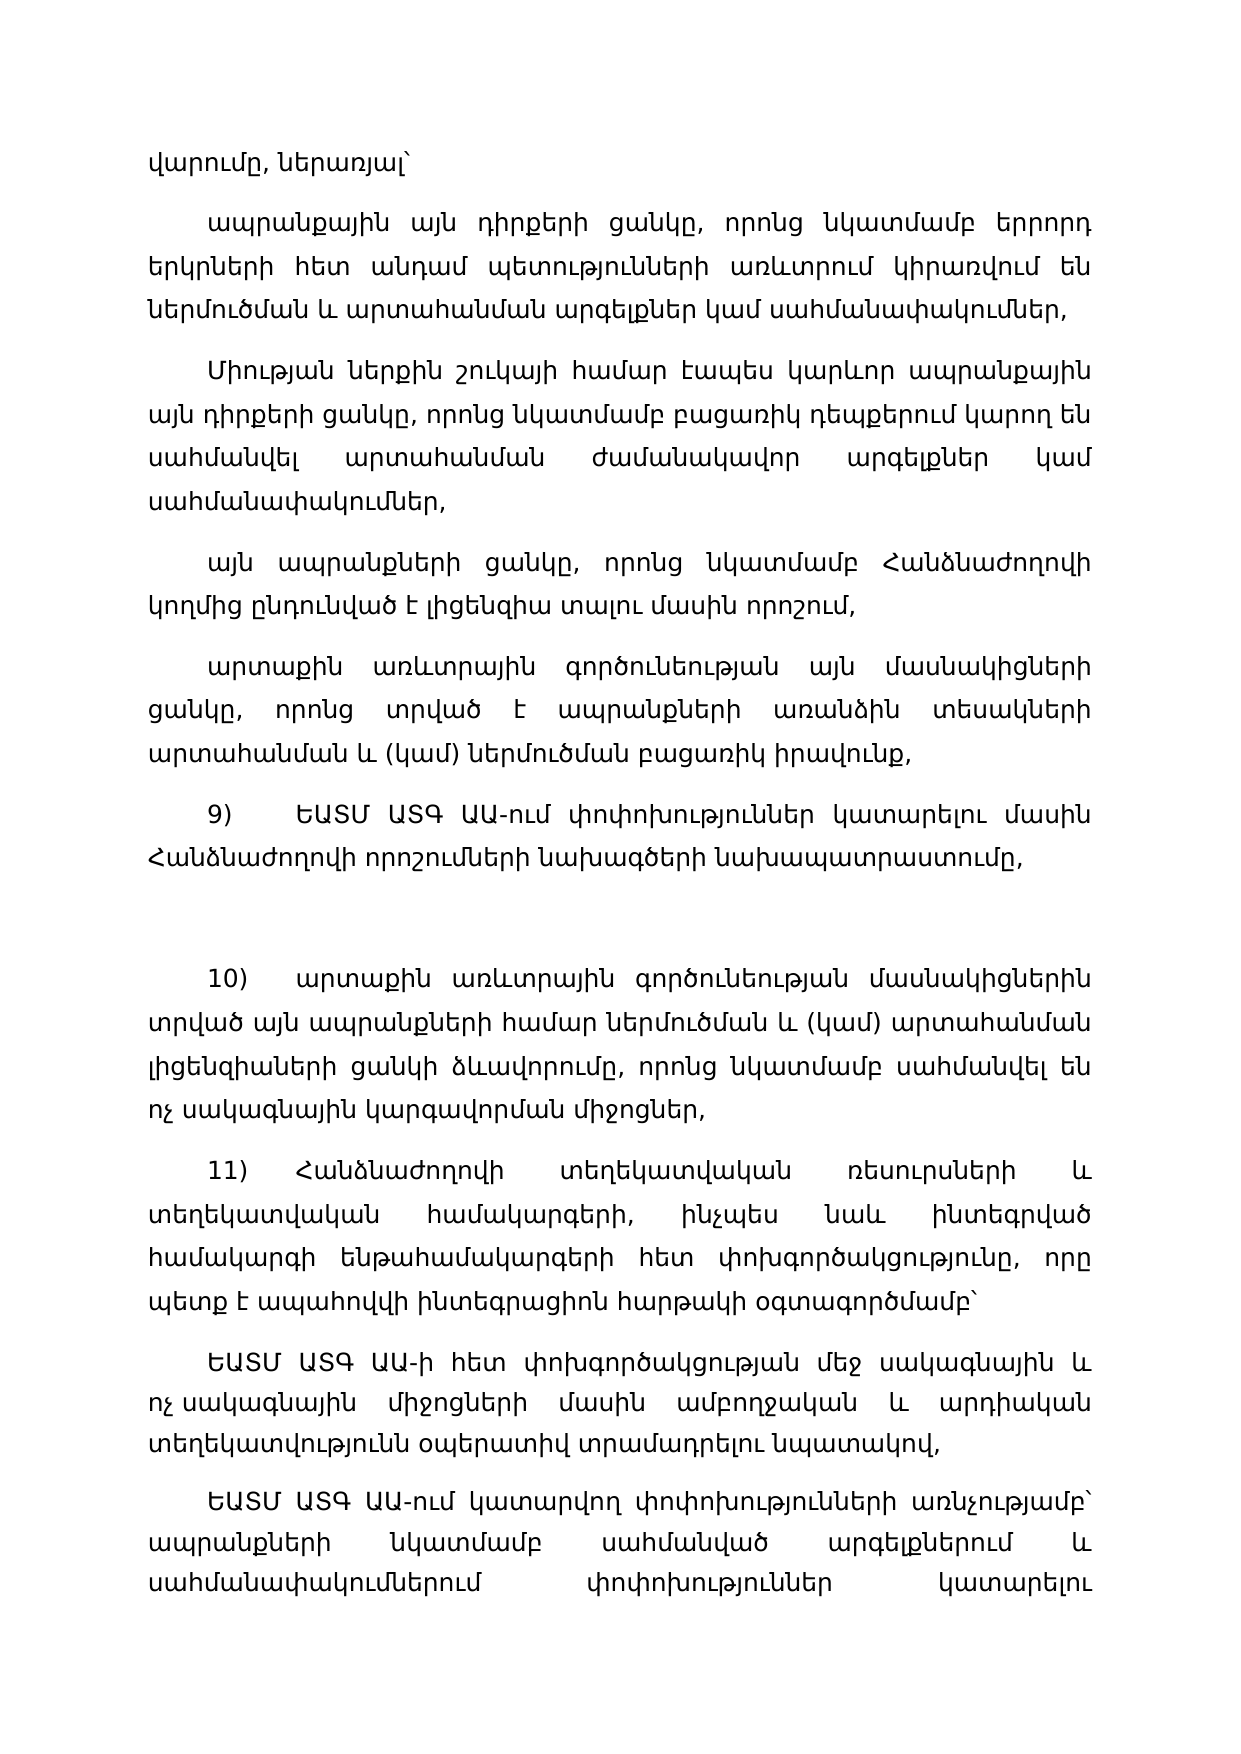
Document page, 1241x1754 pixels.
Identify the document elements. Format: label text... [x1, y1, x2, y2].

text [148, 1487, 1092, 1598]
text ապրանքային այն դիրքերի ցանկը, որոնց նկատմամբ երրորդ երկրների հետ անդամ պետությունների առևտրում կիրառվում են ներմուծման և արտահանման արգելքներ կամ սահմանափակումներ, [148, 208, 1092, 325]
text ԵԱՏՄ ԱՏԳ ԱԱ-ի հետ փոխգործակցության մեջ սակագնային և ոչ սակագնային միջոցների մասին ամբողջական և արդիական տեղեկատվությունն օպերատիվ տրամադրելու նպատակով, [148, 1348, 1092, 1458]
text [148, 148, 1092, 177]
text 11) Հանձնաժողովի տեղեկատվական ռեսուրսների և տեղեկատվական համակարգերի, ինչպես նաև ինտեգրված համակարգի ենթահամակարգերի հետ փոխգործակցությունը, որը պետք է ապահովվի ինտեգրացիոն հարթակի օգտագործմամբ՝ [148, 1156, 1092, 1316]
text արտաքին առևտրային գործունեության այն մասնակիցների ցանկը, որոնց տրված է ապրանքների առանձին տեսակների արտահանման և (կամ) ներմուծման բացառիկ իրավունք, [148, 652, 1092, 768]
text Միության ներքին շուկայի համար էապես կարևոր ապրանքային այն դիրքերի ցանկը, որոնց նկատմամբ բացառիկ դեպքերում կարող են սահմանվել արտահանման ժամանակավոր արգելքներ կամ սահմանափակումներ, [148, 356, 1092, 516]
text 10) արտաքին առևտրային գործունեության մասնակիցներին տրված այն ապրանքների համար ներմուծման և (կամ) արտահանման լիցենզիաների ցանկի ձևավորումը, որոնց նկատմամբ սահմանվել են ոչ սակագնային կարգավորման միջոցներ, [148, 964, 1092, 1125]
text այն ապրանքների ցանկը, որոնց նկատմամբ Հանձնաժողովի կողմից ընդունված է լիցենզիա տալու մասին որոշում, [148, 548, 1092, 621]
text 9) ԵԱՏՄ ԱՏԳ ԱԱ-ում փոփոխություններ կատարելու մասին Հանձնաժողովի որոշումների նախագծերի նախապատրաստումը, [148, 800, 1092, 873]
